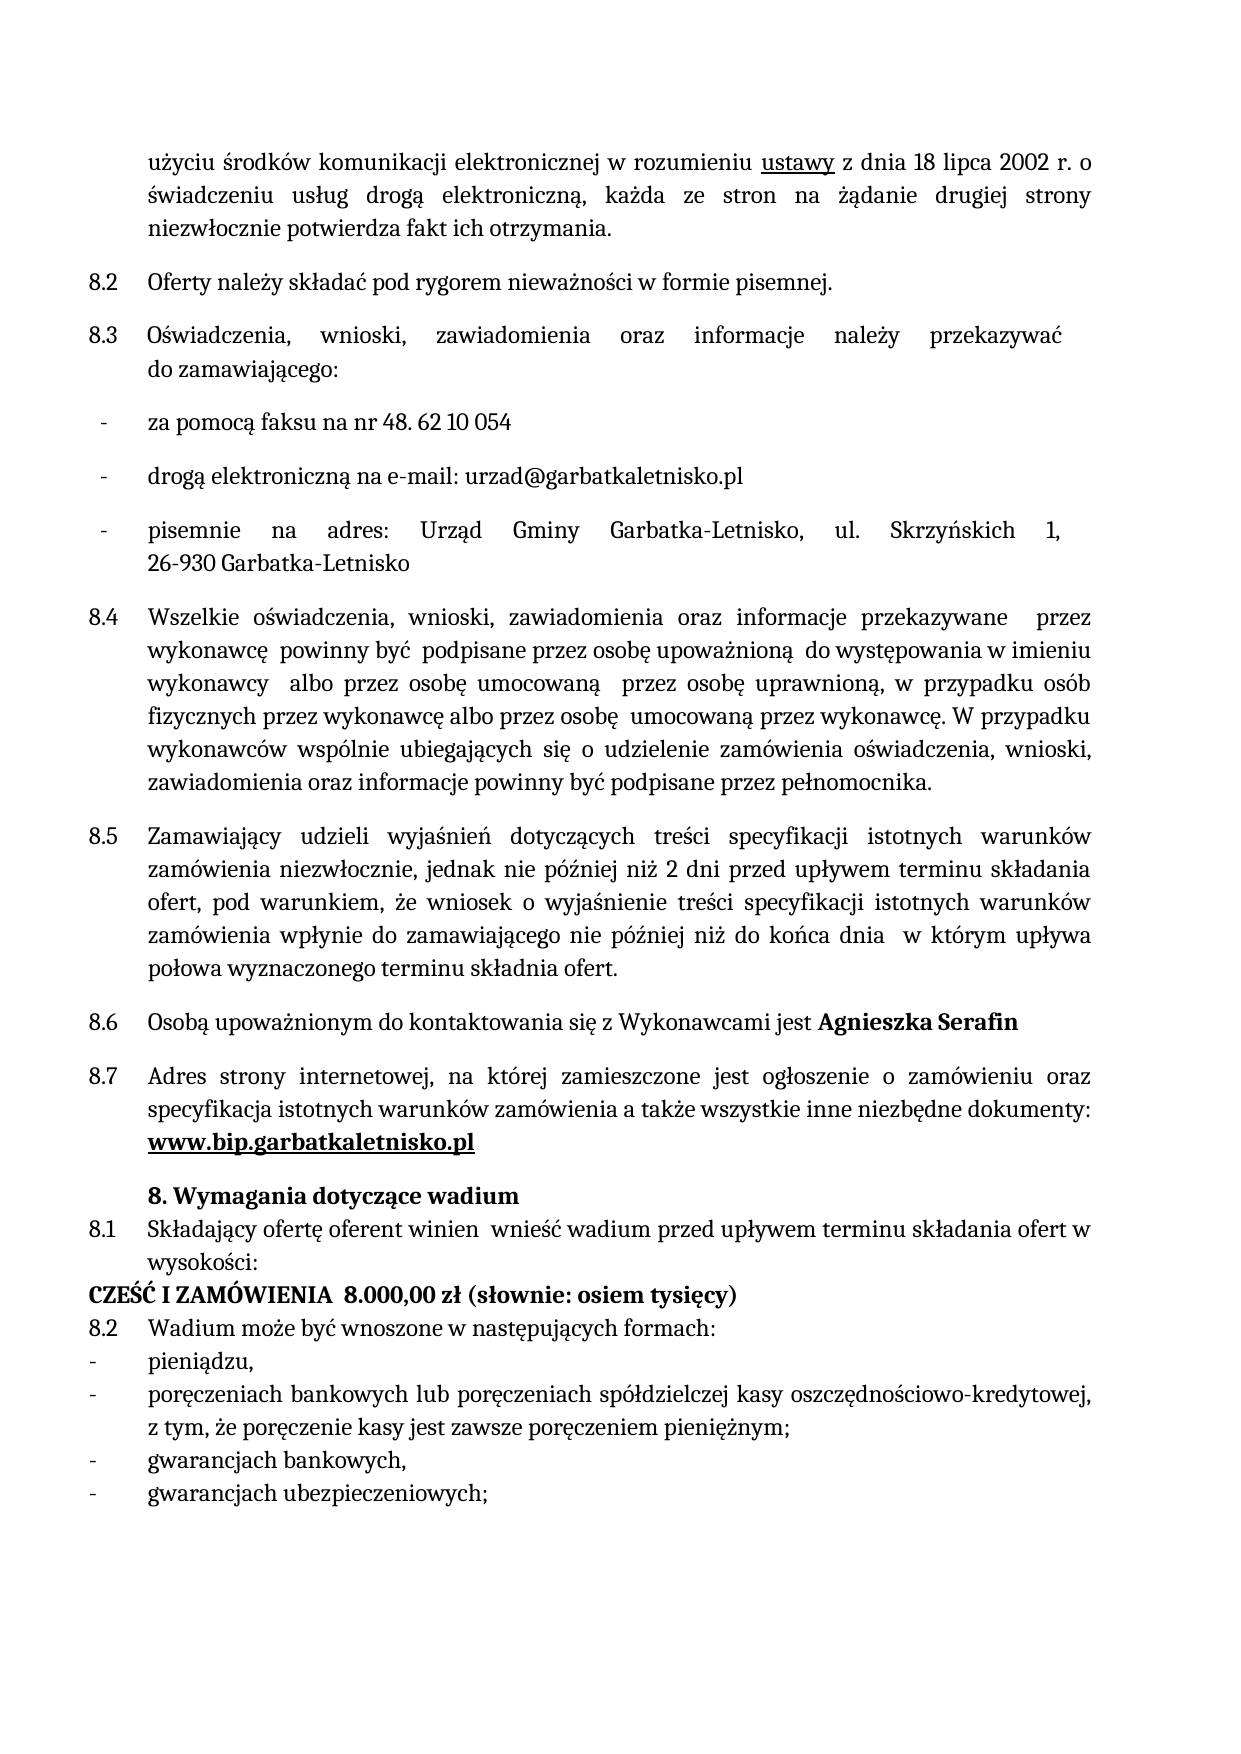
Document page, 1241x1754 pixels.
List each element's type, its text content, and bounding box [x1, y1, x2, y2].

text - pisemnie na adres: Urząd Gminy Garbatka-Letnisko, ul. Skrzyńskich 1, 26-930 Garbatka-Letnisko [89, 516, 1092, 578]
text 8.7 Adres strony internetowej, na której zamieszczone jest ogłoszenie o zamówieniu oraz specyfikacja istotnych warunków zamówienia a także wszystkie inne niezbędne dokumenty: www.bip.garbatkaletnisko.pl [89, 1062, 1092, 1156]
text - poręczeniach bankowych lub poręczeniach spółdzielczej kasy oszczędnościowo-kredytowej, z tym, że poręczenie kasy jest zawsze poręczeniem pieniężnym; [89, 1380, 1092, 1441]
text 8.2 Wadium może być wnoszone w następujących formach: [89, 1314, 1092, 1342]
text - drogą elektroniczną na e-mail: urzad@garbatkaletnisko.pl [89, 462, 1092, 491]
text 8.5 Zamawiający udzieli wyjaśnień dotyczących treści specyfikacji istotnych warunków zamówienia niezwłocznie, jednak nie później niż 2 dni przed upływem terminu składania ofert, pod warunkiem, że wniosek o wyjaśnienie treści specyfikacji istotnych warunków zamówienia wpłynie do zamawiającego nie później niż do końca dnia w którym upływa połowa wyznaczonego terminu składnia ofert. [89, 822, 1092, 983]
text 8.6 Osobą upoważnionym do kontaktowania się z Wykonawcami jest Agnieszka Serafin [89, 1008, 1092, 1037]
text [89, 148, 1092, 242]
text 8.4 Wszelkie oświadczenia, wnioski, zawiadomienia oraz informacje przekazywane przez wykonawcę powinny być podpisane przez osobę upoważnioną do występowania w imieniu wykonawcy albo przez osobę umocowaną przez osobę uprawnioną, w przypadku osób fizycznych przez wykonawcę albo przez osobę umocowaną przez wykonawcę. W przypadku wykonawców wspólnie ubiegających się o udzielenie zamówienia oświadczenia, wnioski, zawiadomienia oraz informacje powinny być podpisane przez pełnomocnika. [89, 603, 1092, 797]
text - za pomocą faksu na nr 48. 62 10 054 [89, 408, 1092, 437]
text - gwarancjach bankowych, [89, 1446, 1092, 1474]
text 8. Wymagania dotyczące wadium [148, 1182, 1092, 1210]
text 8.2 Oferty należy składać pod rygorem nieważności w formie pisemnej. [89, 268, 1092, 296]
text - gwarancjach ubezpieczeniowych; [89, 1479, 1092, 1507]
text CZEŚĆ I ZAMÓWIENIA 8.000,00 zł (słownie: osiem tysięcy) [89, 1281, 1092, 1309]
text - pieniądzu, [89, 1347, 1092, 1375]
text 8.1 Składający ofertę oferent winien wnieść wadium przed upływem terminu składania ofert w wysokości: [89, 1214, 1092, 1276]
text 8.3 Oświadczenia, wnioski, zawiadomienia oraz informacje należy przekazywać do zamawiającego: [89, 321, 1092, 383]
